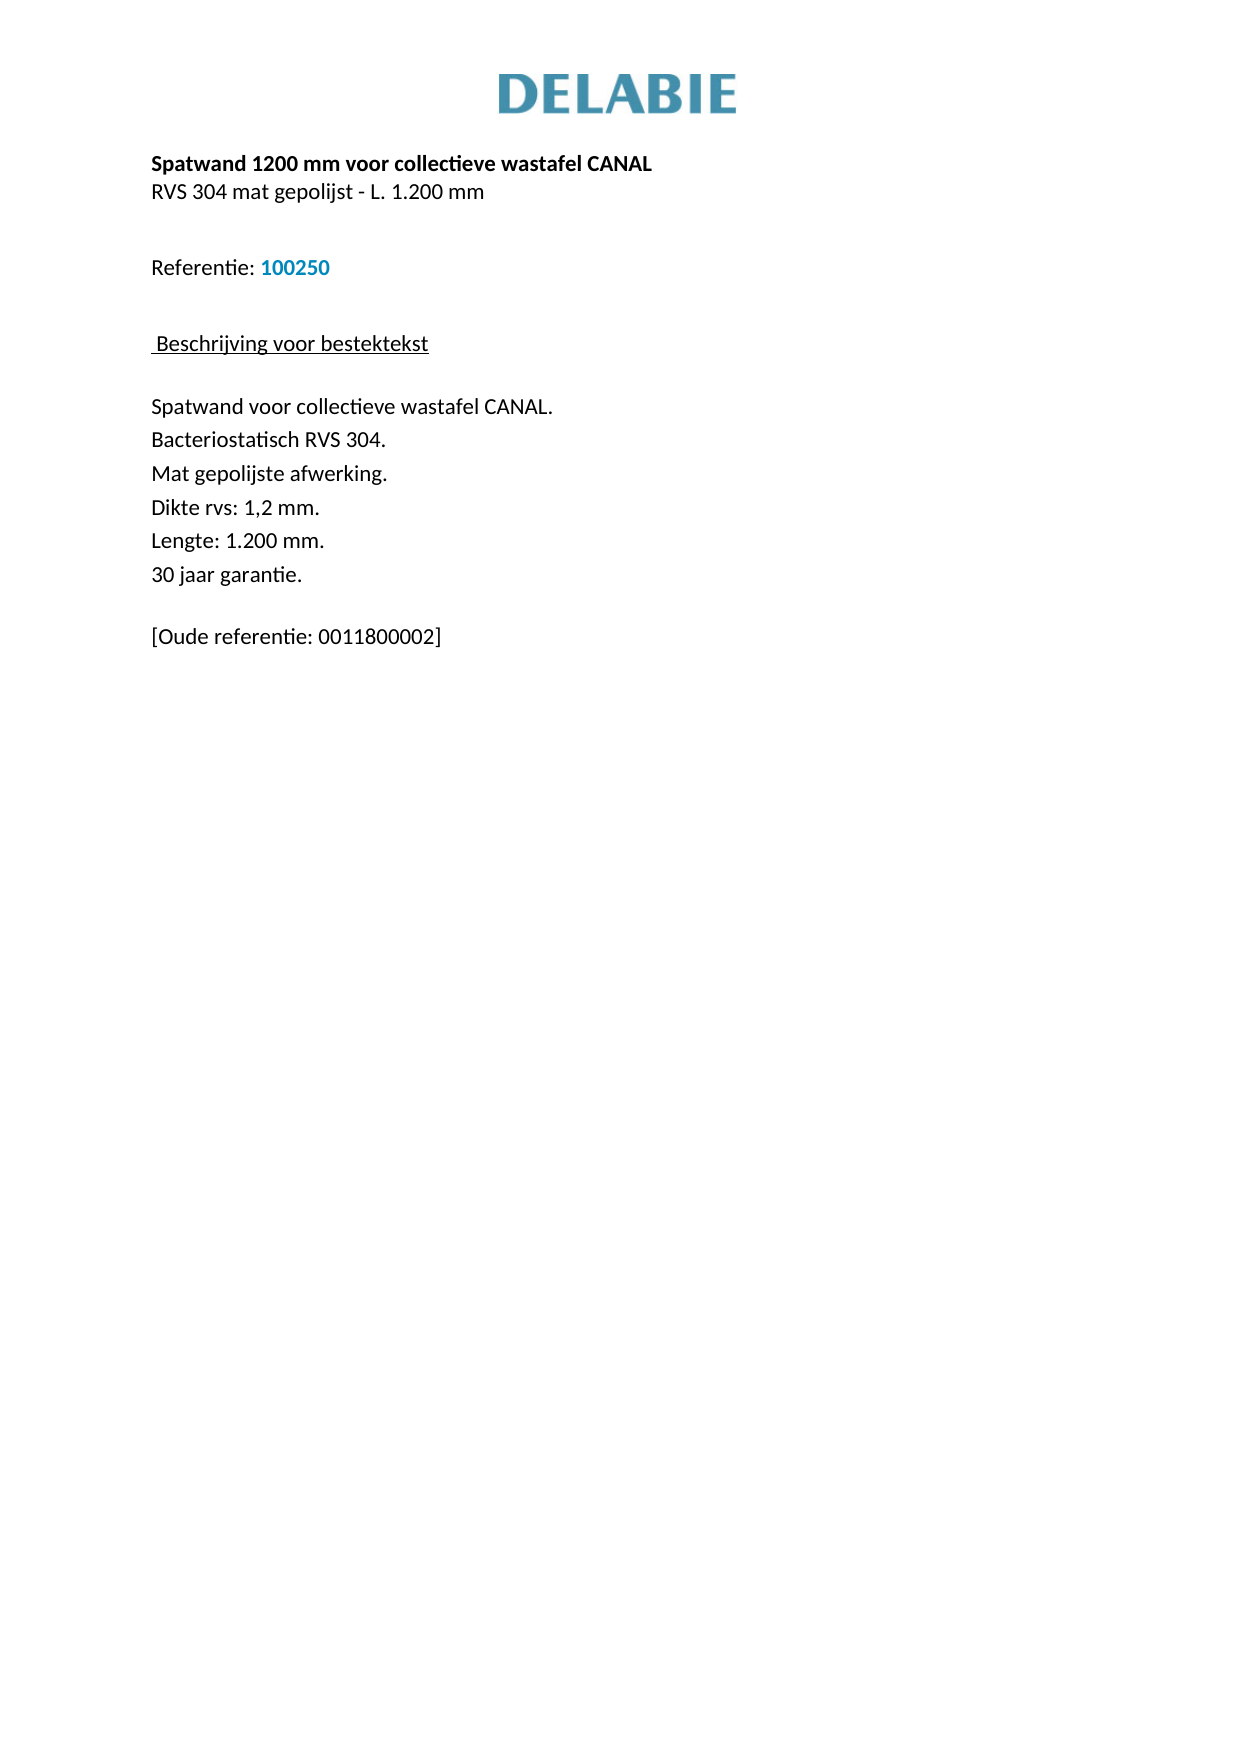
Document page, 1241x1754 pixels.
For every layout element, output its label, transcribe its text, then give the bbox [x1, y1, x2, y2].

text Dikte rvs: 1,2 mm. [151, 493, 1084, 521]
text Mat gepolijste afwerking. [151, 459, 1084, 487]
text Spatwand 1200 mm voor collectieve wastafel CANAL [151, 149, 1084, 177]
text Lengte: 1.200 mm. [151, 526, 1084, 554]
text 30 jaar garantie. [151, 560, 1084, 588]
text Spatwand voor collectieve wastafel CANAL. [151, 392, 1084, 420]
text RVS 304 mat gepolijst - L. 1.200 mm [151, 177, 1084, 205]
text Bacteriostatisch RVS 304. [151, 426, 1084, 453]
text Referentie: 100250 [151, 253, 1084, 281]
text Beschrijving voor bestektekst [151, 329, 1084, 357]
picture [497, 74, 738, 114]
text [Oude referentie: 0011800002] [151, 622, 1084, 650]
